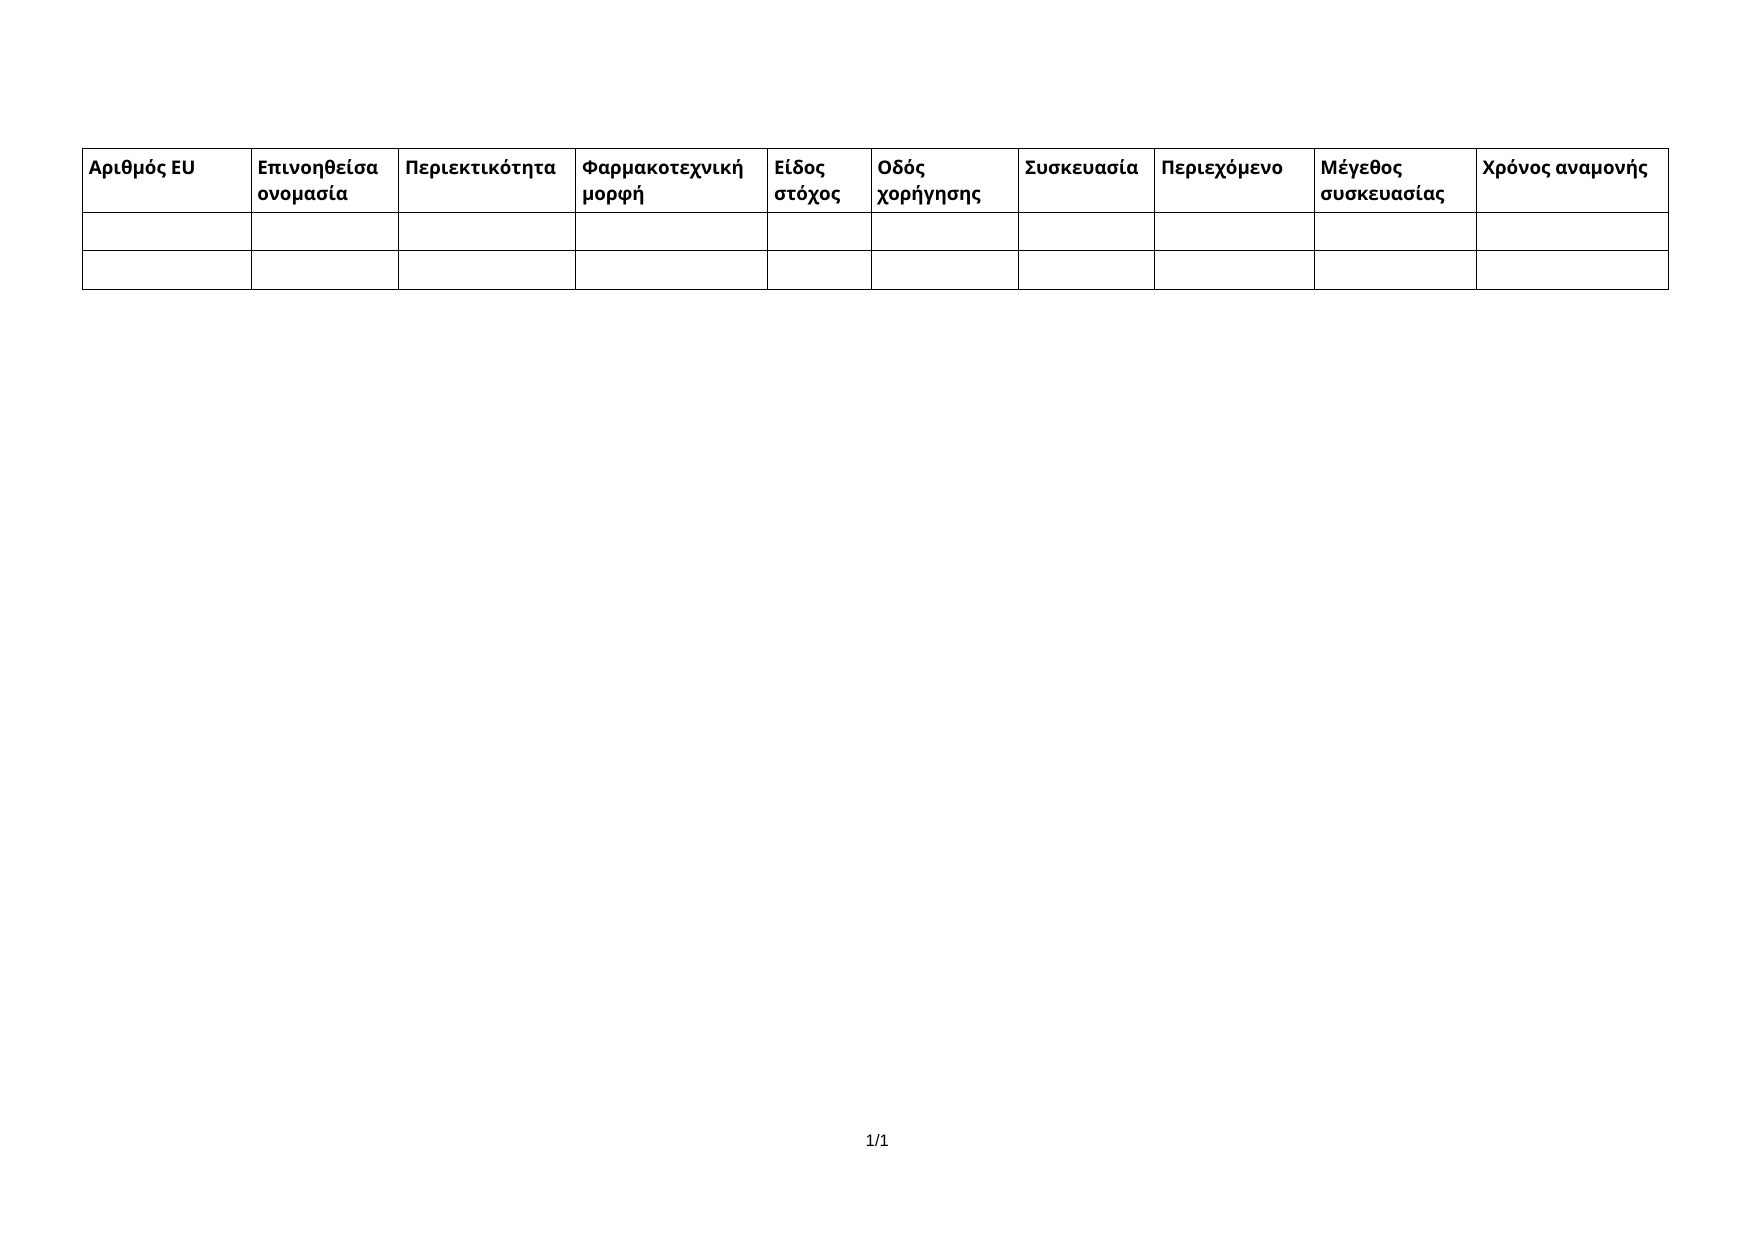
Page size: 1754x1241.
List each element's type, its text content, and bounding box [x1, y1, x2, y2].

table_header Επινοηθείσα ονομασία [252, 149, 398, 212]
table_cell [872, 251, 1018, 288]
table_cell [1477, 213, 1668, 250]
table_cell [1155, 251, 1314, 288]
table_header Οδός χορήγησης [872, 149, 1018, 212]
table_cell [252, 213, 398, 250]
table_header Μέγεθος συσκευασίας [1315, 149, 1476, 212]
table_cell [1315, 251, 1476, 288]
table_cell [768, 251, 871, 288]
table_header Είδος στόχος [768, 149, 871, 212]
table_header Περιεκτικότητα [399, 149, 575, 212]
table_cell [768, 213, 871, 250]
table_header Χρόνος αναμονής [1477, 149, 1668, 212]
table_cell [83, 213, 251, 250]
table_header Περιεχόμενο [1155, 149, 1314, 212]
table_header Συσκευασία [1019, 149, 1154, 212]
table_cell [1019, 213, 1154, 250]
table_cell [1019, 251, 1154, 288]
table_cell [1477, 251, 1668, 288]
table_cell [1315, 213, 1476, 250]
table_cell [576, 251, 767, 288]
table_cell [399, 213, 575, 250]
table_cell [83, 251, 251, 288]
table_cell [872, 213, 1018, 250]
table_header Φαρμακοτεχνική μορφή [576, 149, 767, 212]
table_cell [576, 213, 767, 250]
table_cell [1155, 213, 1314, 250]
table_cell [252, 251, 398, 288]
table_cell [399, 251, 575, 288]
table_header Αριθμός EU [83, 149, 251, 212]
